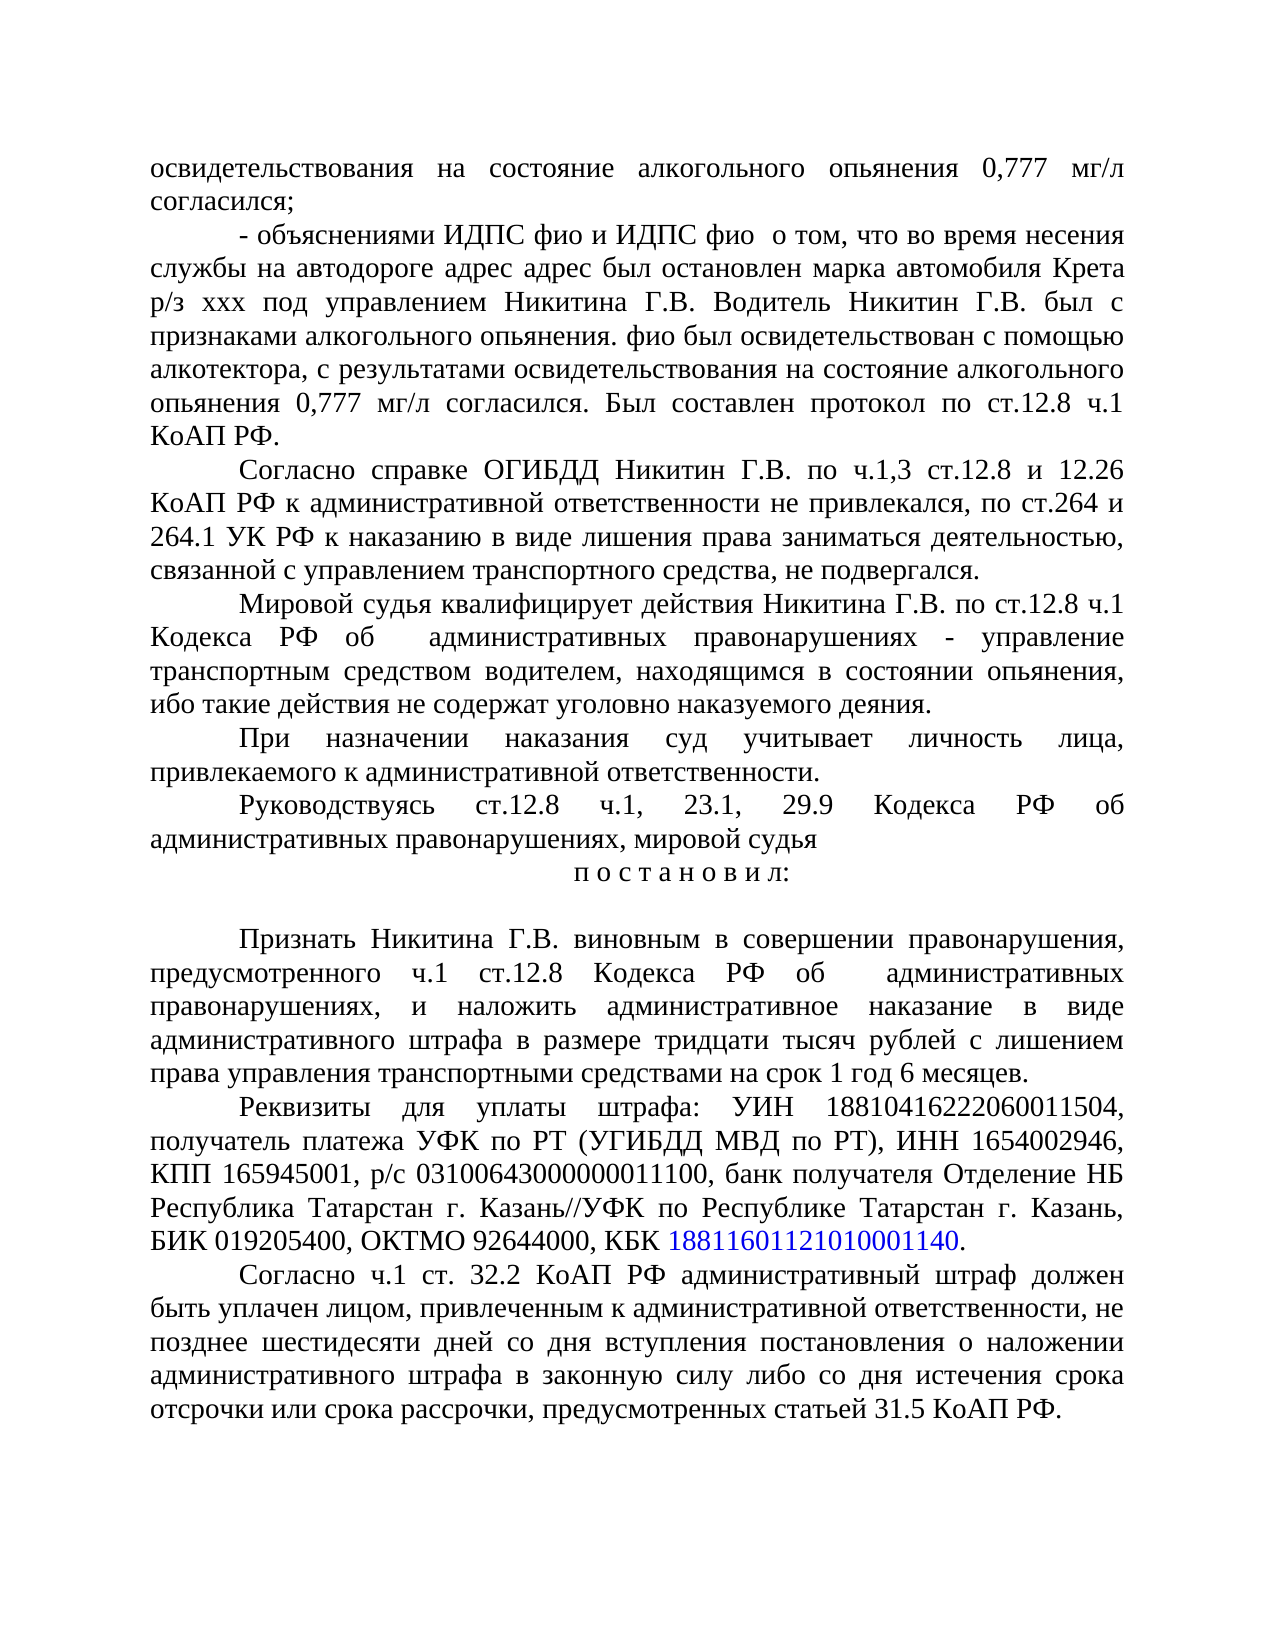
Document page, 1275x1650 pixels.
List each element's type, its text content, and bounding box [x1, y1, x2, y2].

text Руководствуясь ст.12.8 ч.1, 23.1, 29.9 Кодекса РФ об административных правонарушениях, мировой судья [150, 787, 1125, 854]
text Согласно ч.1 ст. 32.2 КоАП РФ административный штраф должен быть уплачен лицом, привлеченным к административной ответственности, не позднее шестидесяти дней со дня вступления постановления о наложении административного штрафа в законную силу либо со дня истечения срока отсрочки или срока рассрочки, предусмотренных статьей 31.5 КоАП РФ. [150, 1257, 1125, 1424]
text - объяснениями ИДПС фио и ИДПС фио о том, что во время несения службы на автодороге адрес адрес был остановлен марка автомобиля Крета р/з ххх под управлением Никитина Г.В. Водитель Никитин Г.В. был с признаками алкогольного опьянения. фио был освидетельствован с помощью алкотектора, с результатами освидетельствования на состояние алкогольного опьянения 0,777 мг/л согласился. Был составлен протокол по ст.12.8 ч.1 КоАП РФ. [150, 217, 1125, 452]
text п о с т а н о в и л: [150, 854, 1125, 888]
text Согласно справке ОГИБДД Никитин Г.В. по ч.1,3 ст.12.8 и 12.26 КоАП РФ к административной ответственности не привлекался, по ст.264 и 264.1 УК РФ к наказанию в виде лишения права заниматься деятельностью, связанной с управлением транспортного средства, не подвергался. [150, 452, 1125, 586]
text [150, 150, 1125, 217]
text Признать Никитина Г.В. виновным в совершении правонарушения, предусмотренного ч.1 ст.12.8 Кодекса РФ об административных правонарушениях, и наложить административное наказание в виде административного штрафа в размере тридцати тысяч рублей с лишением права управления транспортными средствами на срок 1 год 6 месяцев. [150, 921, 1125, 1089]
text Реквизиты для уплаты штрафа: УИН 18810416222060011504, получатель платежа УФК по РТ (УГИБДД МВД по РТ), ИНН 1654002946, КПП 165945001, р/с 03100643000000011100, банк получателя Отделение НБ Республика Татарстан г. Казань//УФК по Республике Татарстан г. Казань, БИК 019205400, ОКТMО 92644000, КБК 18811601121010001140. [150, 1089, 1125, 1257]
text Мировой судья квалифицирует действия Никитина Г.В. по ст.12.8 ч.1 Кодекса РФ об административных правонарушениях - управление транспортным средством водителем, находящимся в состоянии опьянения, ибо такие действия не содержат уголовно наказуемого деяния. [150, 586, 1125, 720]
text При назначении наказания суд учитывает личность лица, привлекаемого к административной ответственности. [150, 720, 1125, 787]
